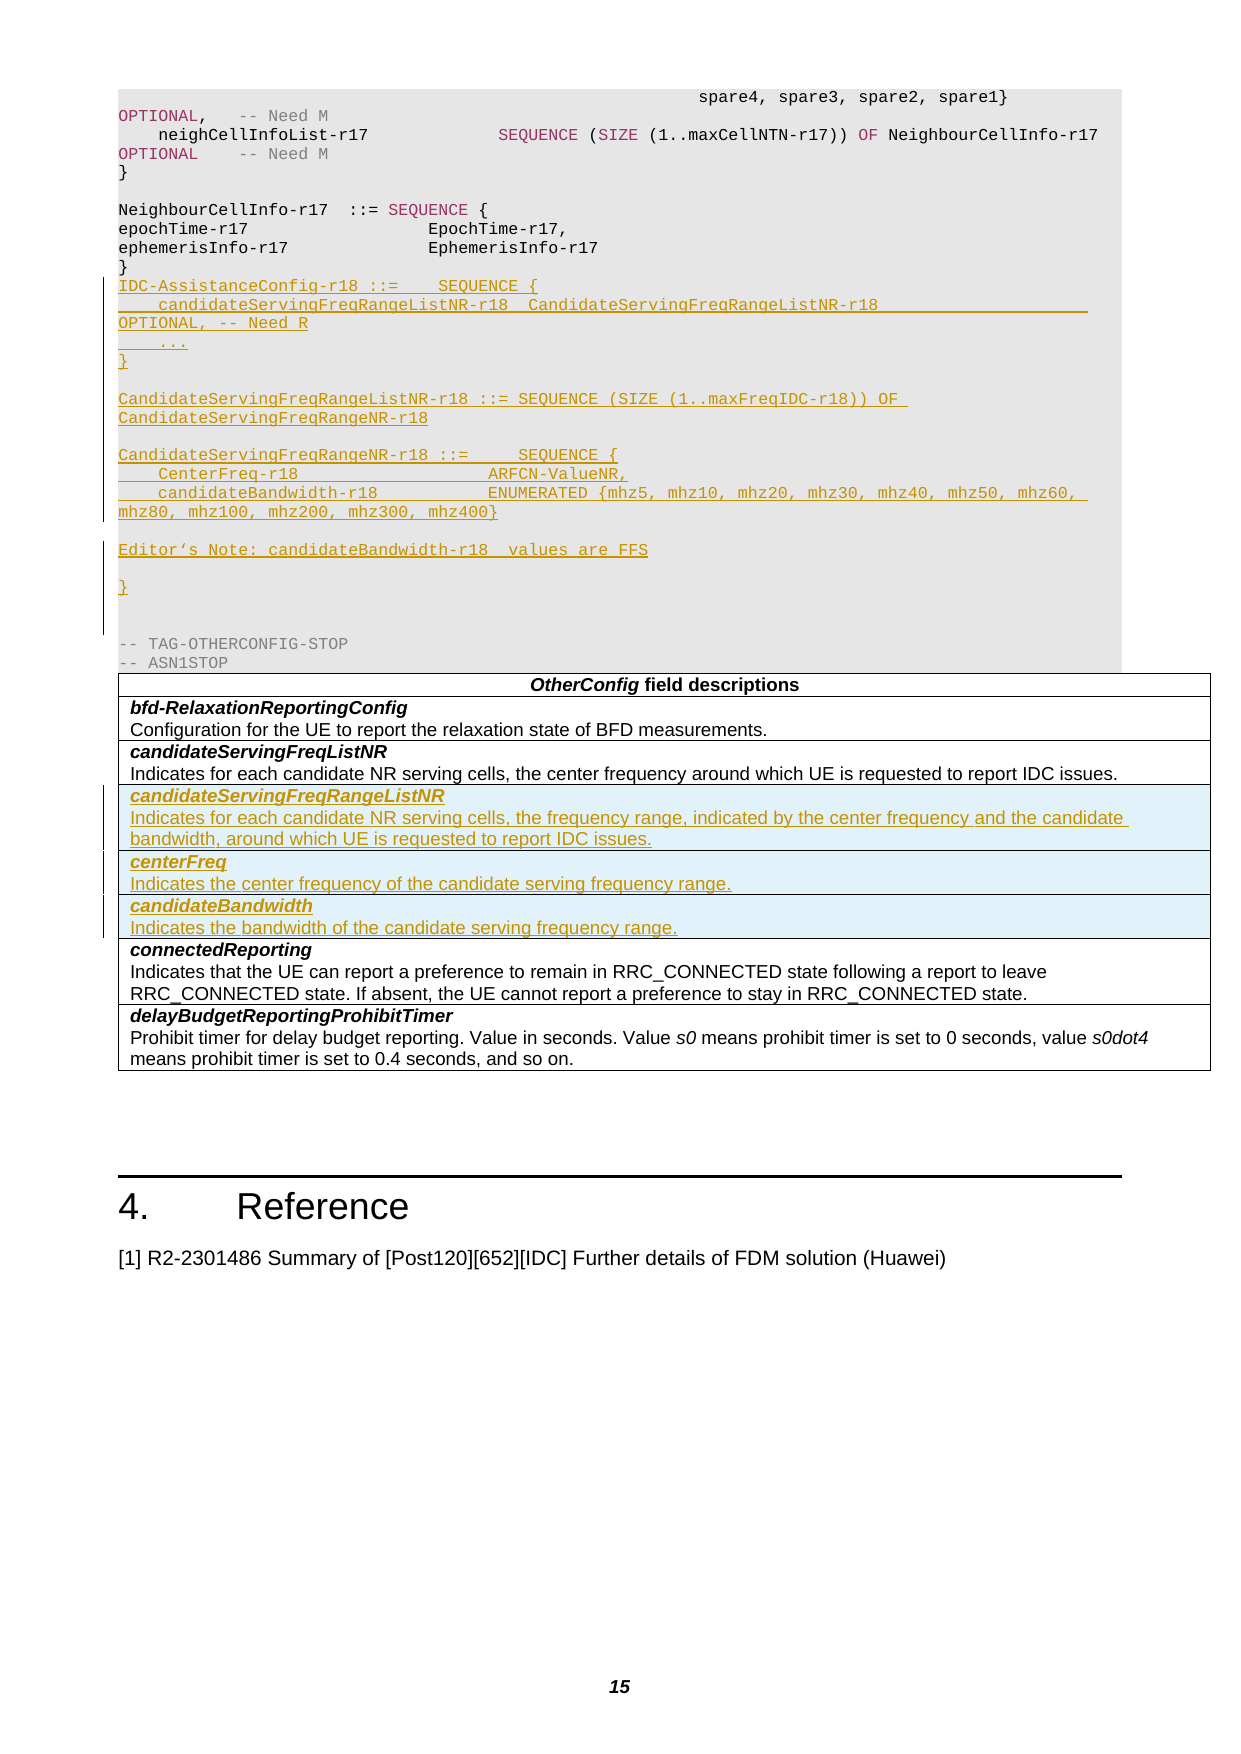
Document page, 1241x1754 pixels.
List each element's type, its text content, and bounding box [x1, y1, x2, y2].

text } [118, 164, 1122, 183]
text -- TAG-OTHERCONFIG-STOP [118, 635, 1122, 654]
text -- ASN1STOP [118, 654, 1122, 673]
subtitle 4. Reference [118, 1178, 1122, 1227]
text epochTime-r17 EpochTime-r17, [118, 221, 1122, 239]
text ephemerisInfo-r17 EphemerisInfo-r17 [118, 239, 1122, 258]
table_cell connectedReporting Indicates that the UE can report a preference to remain in RRC_CONNECTED state following a report to leave RRC_CONNECTED state. If absent, the UE cannot report a preference to stay in RRC_CONNECTED state. [119, 939, 1210, 1004]
text neighCellInfoList-r17 SEQUENCE (SIZE (1..maxCellNTN-r17)) OF NeighbourCellInfo-r17 OPTIONAL -- Need M [118, 126, 1122, 164]
text spare4, spare3, spare2, spare1} OPTIONAL, -- Need M [118, 89, 1122, 126]
text [1] R2-2301486 Summary of [Post120][652][IDC] Further details of FDM solution (Huawei) [118, 1246, 1122, 1270]
text NeighbourCellInfo-r17 ::= SEQUENCE { [118, 202, 1122, 221]
table_cell bfd-RelaxationReportingConfig Configuration for the UE to report the relaxation state of BFD measurements. [119, 697, 1210, 740]
table_header OtherConfig field descriptions [119, 674, 1210, 696]
table_cell delayBudgetReportingProhibitTimer Prohibit timer for delay budget reporting. Value in seconds. Value s0 means prohibit timer is set to 0 seconds, value s0dot4 means prohibit timer is set to 0.4 seconds, and so on. [119, 1005, 1210, 1069]
text } [118, 258, 1122, 277]
table_cell candidateServingFreqListNR Indicates for each candidate NR serving cells, the center frequency around which UE is requested to report IDC issues. [119, 741, 1210, 784]
